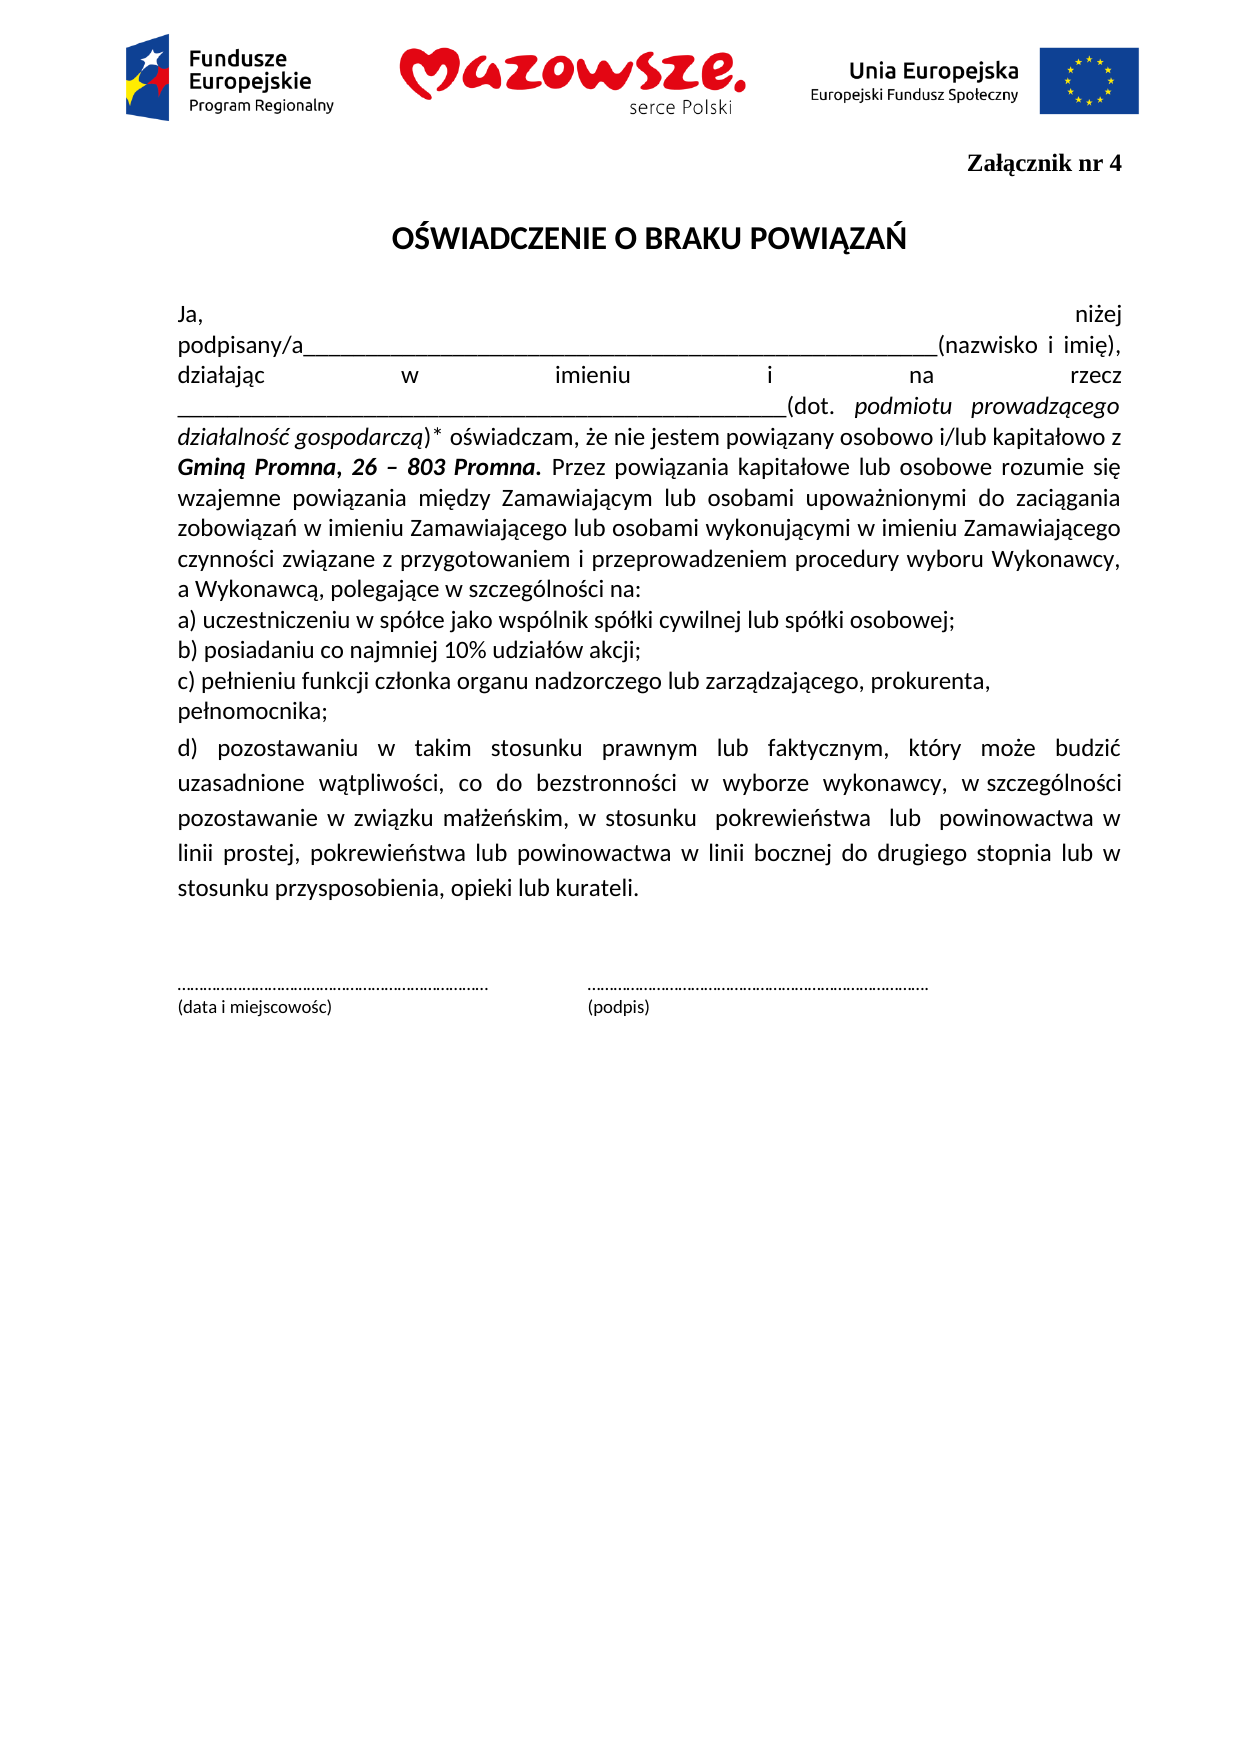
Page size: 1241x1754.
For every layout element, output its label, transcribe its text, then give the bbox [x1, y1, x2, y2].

text Ja, niżej podpisany/a___________________________________________________(nazwisko i imię), działając w imieniu i na rzecz _________________________________________________(dot. podmiotu prowadzącego działalność gospodarczą)* oświadczam, że nie jestem powiązany osobowo i/lub kapitałowo z Gminą Promna, 26 – 803 Promna. Przez powiązania kapitałowe lub osobowe rozumie się wzajemne powiązania między Zamawiającym lub osobami upoważnionymi do zaciągania zobowiązań w imieniu Zamawiającego lub osobami wykonującymi w imieniu Zamawiającego czynności związane z przygotowaniem i przeprowadzeniem procedury wyboru Wykonawcy, a Wykonawcą, polegające w szczególności na: [177, 299, 1122, 604]
table_header ……………………………………………………………………. (podpis) [576, 972, 986, 1018]
table_header ……………………………………………………………… (data i miejscowośc) [166, 972, 576, 1018]
text a) uczestniczeniu w spółce jako wspólnik spółki cywilnej lub spółki osobowej; [177, 604, 1122, 634]
text OŚWIADCZENIE O BRAKU POWIĄZAŃ [177, 217, 1122, 258]
text b) posiadaniu co najmniej 10% udziałów akcji; [177, 634, 1122, 665]
text Załącznik nr 4 [177, 148, 1122, 176]
text c) pełnieniu funkcji członka organu nadzorczego lub zarządzającego, prokurenta, pełnomocnika; [177, 665, 1122, 726]
picture [96, 4, 1168, 149]
text d) pozostawaniu w takim stosunku prawnym lub faktycznym, który może budzić uzasadnione wątpliwości, co do bezstronności w wyborze wykonawcy, w szczególności pozostawanie w związku małżeńskim, w stosunku pokrewieństwa lub powinowactwa w linii prostej, pokrewieństwa lub powinowactwa w linii bocznej do drugiego stopnia lub w stosunku przysposobienia, opieki lub kurateli. [177, 732, 1122, 903]
